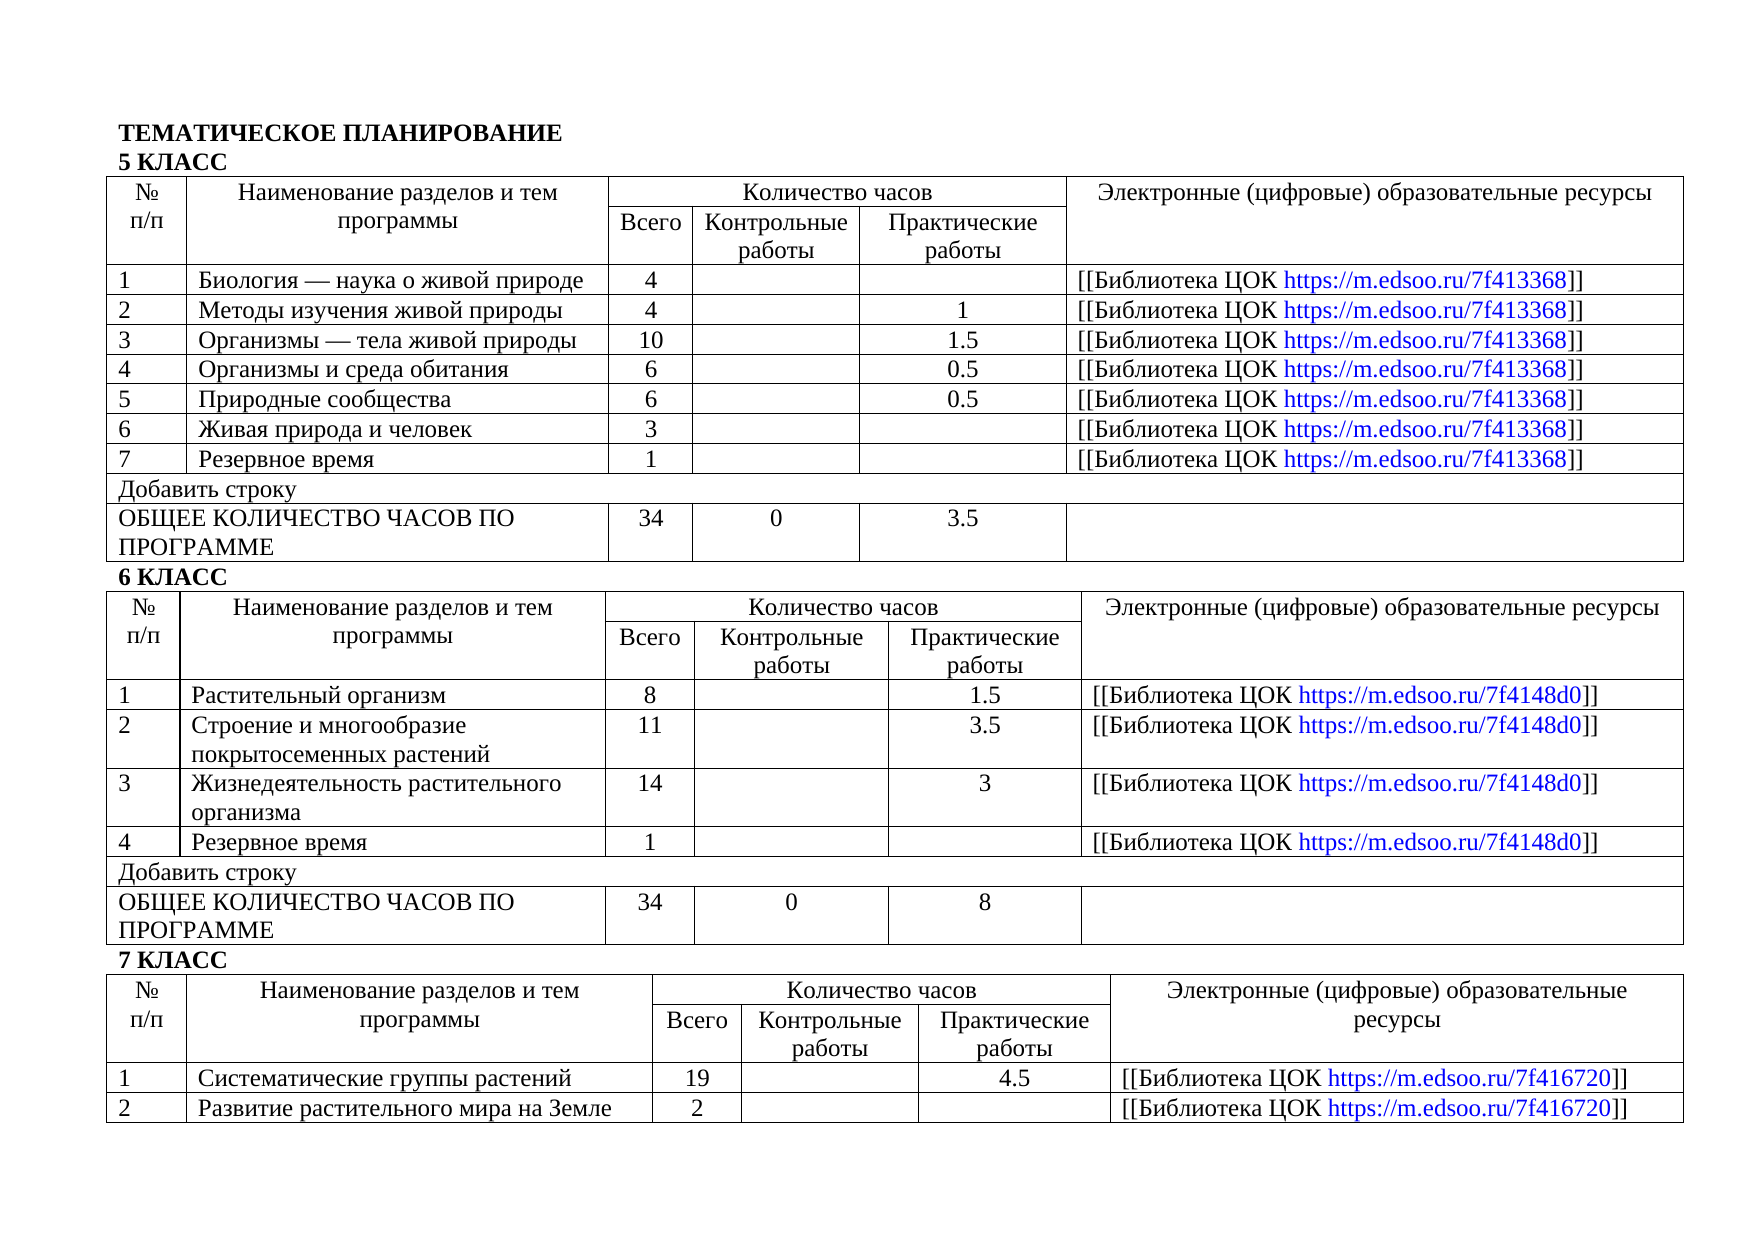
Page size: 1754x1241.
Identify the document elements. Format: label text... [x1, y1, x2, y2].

table_cell 10 [609, 325, 692, 353]
table_header Количество часов [653, 975, 1110, 1004]
table_header № п/п [107, 592, 179, 679]
table_cell 1 [860, 295, 1066, 324]
table_cell Практические работы [919, 1005, 1110, 1062]
table_cell [860, 414, 1066, 443]
table_cell [[Библиотека ЦОК https://m.edsoo.ru/7f413368]] [1067, 414, 1683, 443]
table_cell [860, 444, 1066, 473]
table_cell Практические работы [860, 207, 1066, 264]
table_cell [742, 1093, 918, 1122]
table_cell [695, 710, 888, 767]
text ТЕМАТИЧЕСКОЕ ПЛАНИРОВАНИЕ [118, 118, 1636, 147]
table_cell [1067, 504, 1683, 561]
table_cell Организмы и среда обитания [187, 355, 608, 383]
table_header Электронные (цифровые) образовательные ресурсы [1082, 592, 1683, 679]
table_cell 5 [107, 384, 186, 413]
table_cell Строение и многообразие покрытосеменных растений [181, 710, 605, 767]
table_cell 6 [609, 384, 692, 413]
table_cell 4 [107, 827, 179, 856]
table_header № п/п [107, 177, 186, 264]
table_cell [742, 1063, 918, 1092]
table_cell ОБЩЕЕ КОЛИЧЕСТВО ЧАСОВ ПО ПРОГРАММЕ [107, 887, 605, 944]
table_cell 19 [653, 1063, 741, 1092]
table_cell 0.5 [860, 355, 1066, 383]
table_cell [[Библиотека ЦОК https://m.edsoo.ru/7f413368]] [1067, 384, 1683, 413]
table_cell ОБЩЕЕ КОЛИЧЕСТВО ЧАСОВ ПО ПРОГРАММЕ [107, 504, 608, 561]
table_cell Растительный организм [181, 680, 605, 709]
table_cell [693, 355, 859, 383]
table_cell Добавить строку [107, 474, 1683, 502]
table_cell [695, 827, 888, 856]
table_cell [693, 295, 859, 324]
table_cell [1082, 887, 1683, 944]
table_cell 1 [107, 265, 186, 294]
table_cell Контрольные работы [742, 1005, 918, 1062]
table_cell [1111, 1063, 1683, 1092]
table_cell [695, 769, 888, 826]
table_cell [693, 384, 859, 413]
table_cell [[Библиотека ЦОК https://m.edsoo.ru/7f413368]] [1067, 444, 1683, 473]
table_cell [[Библиотека ЦОК https://m.edsoo.ru/7f4148d0]] [1082, 680, 1683, 709]
table_cell 4 [609, 295, 692, 324]
table_cell 11 [606, 710, 694, 767]
table_cell [[Библиотека ЦОК https://m.edsoo.ru/7f413368]] [1067, 355, 1683, 383]
table_cell [693, 444, 859, 473]
table_cell 4 [609, 265, 692, 294]
table_cell 8 [889, 887, 1081, 944]
table_cell 6 [107, 414, 186, 443]
table_cell 2 [107, 710, 179, 767]
table_cell Природные сообщества [187, 384, 608, 413]
table_cell [[Библиотека ЦОК https://m.edsoo.ru/7f413368]] [1067, 325, 1683, 353]
table_cell 3 [889, 769, 1081, 826]
table_cell 1 [609, 444, 692, 473]
table_cell Развитие растительного мира на Земле [187, 1093, 652, 1122]
table_cell 8 [606, 680, 694, 709]
table_cell 3.5 [860, 504, 1066, 561]
table_cell Систематические группы растений [187, 1063, 652, 1092]
table_cell [860, 265, 1066, 294]
table_cell [[Библиотека ЦОК https://m.edsoo.ru/7f4148d0]] [1082, 710, 1683, 767]
table_cell Биология — наука о живой природе [187, 265, 608, 294]
table_cell Методы изучения живой природы [187, 295, 608, 324]
table_cell Всего [653, 1005, 741, 1062]
table_header № п/п [107, 975, 186, 1062]
table_cell [919, 1093, 1110, 1122]
table_cell [695, 680, 888, 709]
table_cell [693, 325, 859, 353]
table_cell 1 [606, 827, 694, 856]
table_cell Контрольные работы [693, 207, 859, 264]
table_cell [[Библиотека ЦОК https://m.edsoo.ru/7f4148d0]] [1082, 769, 1683, 826]
table_header Наименование разделов и тем программы [187, 177, 608, 264]
table_cell Резервное время [181, 827, 605, 856]
table_cell 4.5 [919, 1063, 1110, 1092]
text 6 КЛАСС [118, 562, 1636, 591]
table_cell 2 [107, 1093, 186, 1122]
table_cell [889, 827, 1081, 856]
table_cell 3 [107, 769, 179, 826]
table_cell 1 [107, 680, 179, 709]
table_cell [[Библиотека ЦОК https://m.edsoo.ru/7f413368]] [1067, 265, 1683, 294]
text 5 КЛАСС [118, 147, 1636, 176]
table_header Электронные (цифровые) образовательные ресурсы [1067, 177, 1683, 264]
table_header Количество часов [609, 177, 1066, 206]
table_cell [[Библиотека ЦОК https://m.edsoo.ru/7f413368]] [1067, 295, 1683, 324]
table_cell Организмы — тела живой природы [187, 325, 608, 353]
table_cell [1111, 1093, 1683, 1122]
table_cell 0 [693, 504, 859, 561]
table_cell Живая природа и человек [187, 414, 608, 443]
table_cell [693, 265, 859, 294]
table_cell Всего [609, 207, 692, 264]
table_cell 34 [606, 887, 694, 944]
table_header Наименование разделов и тем программы [187, 975, 652, 1062]
table_header Количество часов [606, 592, 1081, 621]
table_cell 7 [107, 444, 186, 473]
table_cell Всего [606, 622, 694, 679]
table_cell 1.5 [860, 325, 1066, 353]
table_cell Практические работы [889, 622, 1081, 679]
table_cell 3.5 [889, 710, 1081, 767]
table_cell 14 [606, 769, 694, 826]
table_header Наименование разделов и тем программы [181, 592, 605, 679]
table_cell 0 [695, 887, 888, 944]
table_cell Контрольные работы [695, 622, 888, 679]
table_cell Жизнедеятельность растительного организма [181, 769, 605, 826]
table_cell 34 [609, 504, 692, 561]
table_cell [693, 414, 859, 443]
table_cell 0.5 [860, 384, 1066, 413]
table_header Электронные (цифровые) образовательные ресурсы [1111, 975, 1683, 1062]
table_cell 6 [609, 355, 692, 383]
table_cell 2 [107, 295, 186, 324]
table_cell 4 [107, 355, 186, 383]
table_cell [[Библиотека ЦОК https://m.edsoo.ru/7f4148d0]] [1082, 827, 1683, 856]
table_cell 3 [609, 414, 692, 443]
table_cell 2 [653, 1093, 741, 1122]
table_cell 1.5 [889, 680, 1081, 709]
text 7 КЛАСС [118, 945, 1636, 974]
table_cell 1 [107, 1063, 186, 1092]
table_cell Резервное время [187, 444, 608, 473]
table_cell 3 [107, 325, 186, 353]
table_cell Добавить строку [107, 857, 1683, 886]
